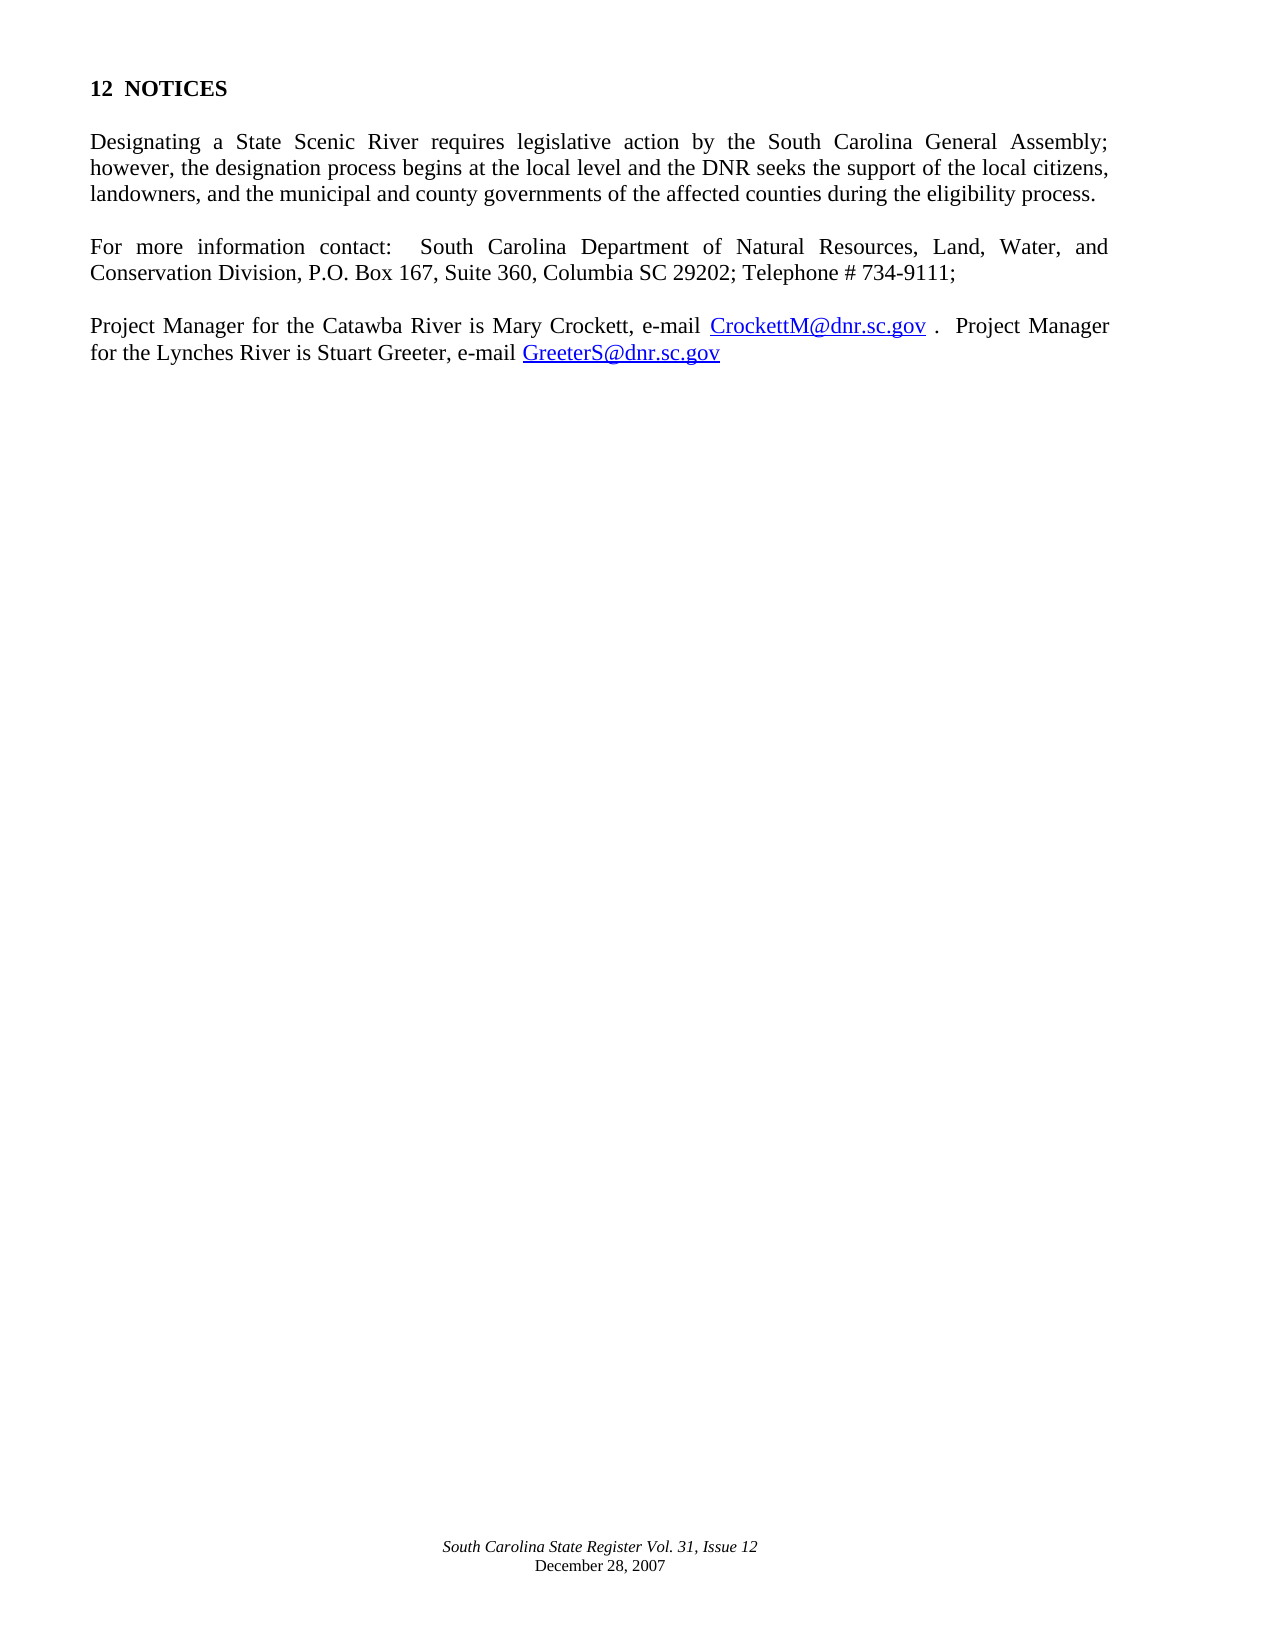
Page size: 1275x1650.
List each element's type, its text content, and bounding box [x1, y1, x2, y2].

text Project Manager for the Catawba River is Mary Crockett, e-mail CrockettM@dnr.sc.gov . Project Manager for the Lynches River is Stuart Greeter, e-mail GreeterS@dnr.sc.gov [90, 312, 1110, 365]
text For more information contact: South Carolina Department of Natural Resources, Land, Water, and Conservation Division, P.O. Box 167, Suite 360, Columbia SC 29202; Telephone # 734-9111; [90, 233, 1110, 286]
